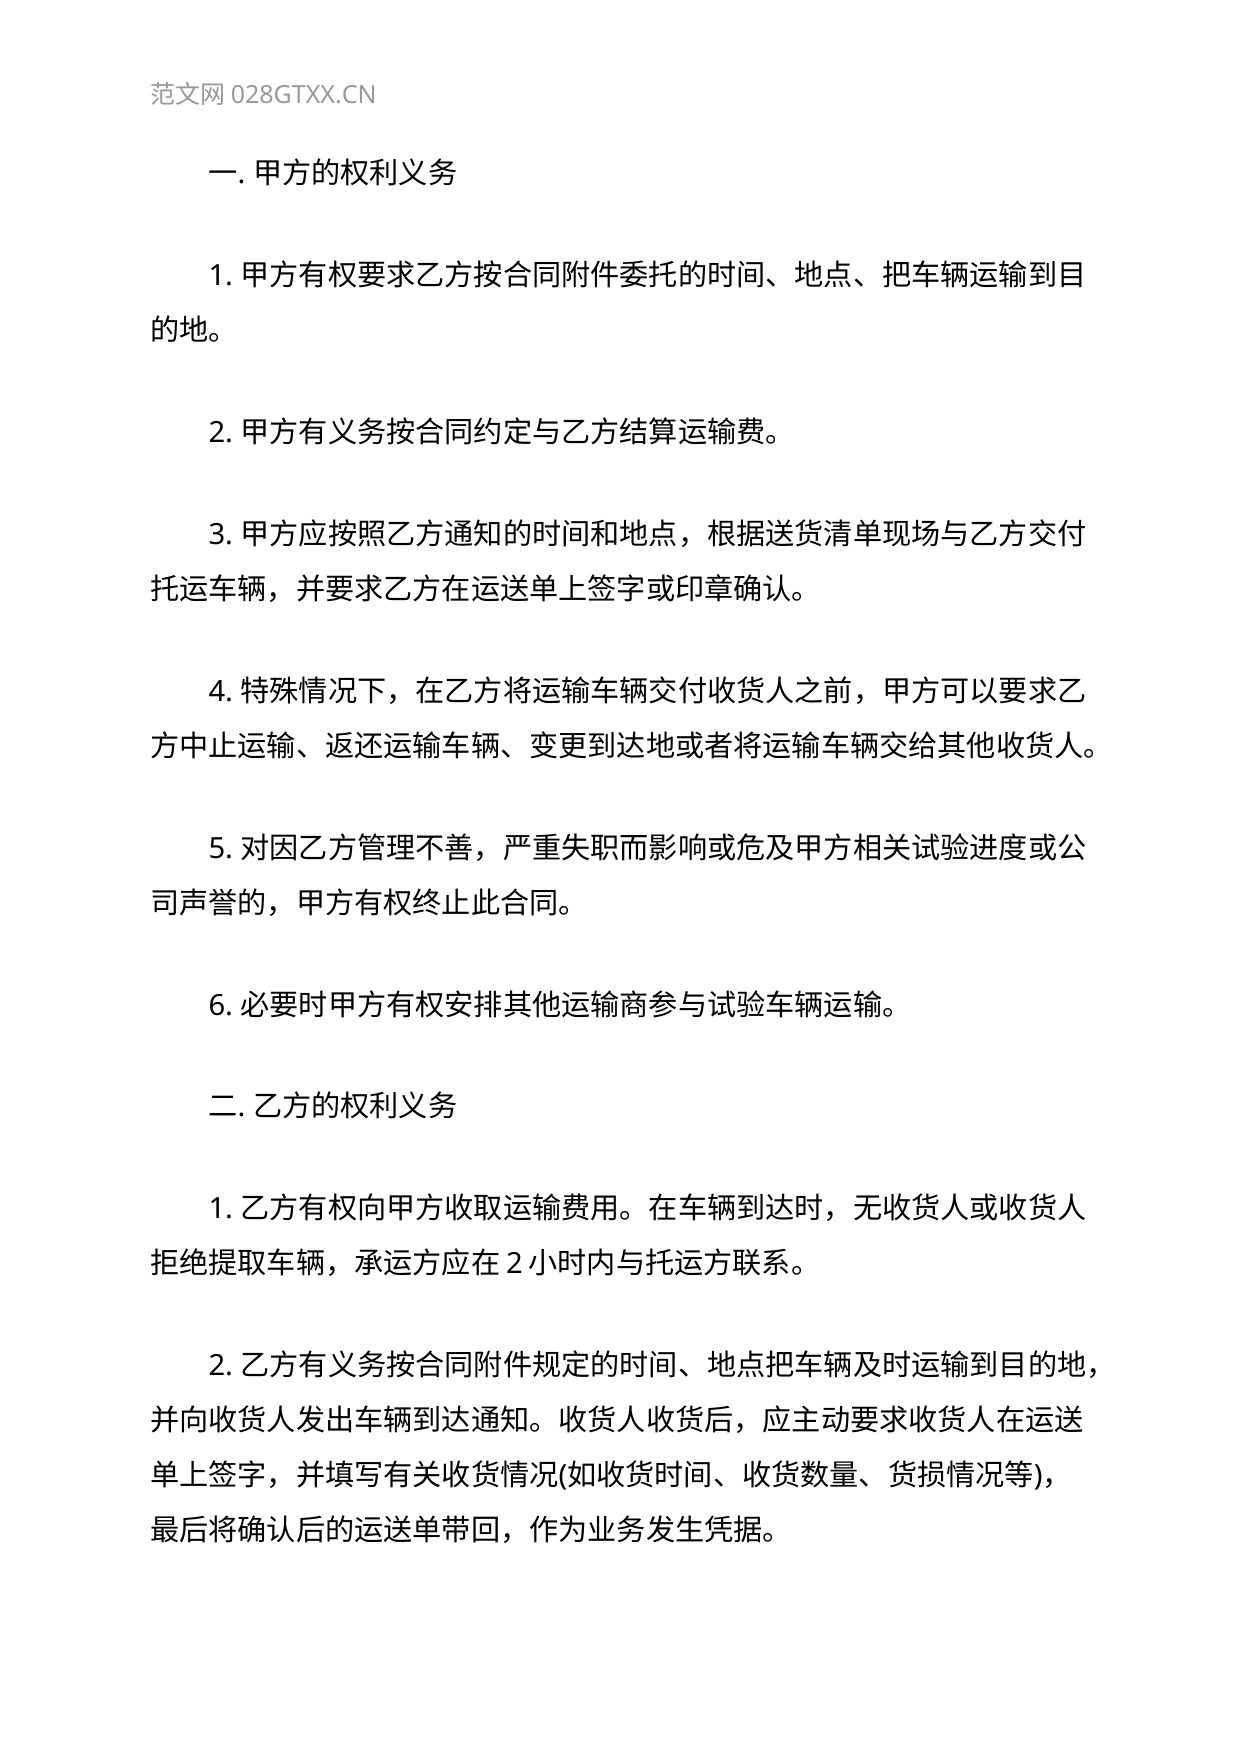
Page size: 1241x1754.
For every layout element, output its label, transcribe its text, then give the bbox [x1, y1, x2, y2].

text 6. 必要时甲方有权安排其他运输商参与试验车辆运输。 [150, 981, 1090, 1023]
text 2. 甲方有义务按合同约定与乙方结算运输费。 [150, 409, 1090, 451]
text 二. 乙方的权利义务 [150, 1083, 1090, 1125]
text 3. 甲方应按照乙方通知的时间和地点，根据送货清单现场与乙方交付托运车辆，并要求乙方在运送单上签字或印章确认。 [150, 511, 1090, 608]
text 4. 特殊情况下，在乙方将运输车辆交付收货人之前，甲方可以要求乙方中止运输、返还运输车辆、变更到达地或者将运输车辆交给其他收货人。 [150, 667, 1090, 765]
text 1. 乙方有权向甲方收取运输费用。在车辆到达时，无收货人或收货人拒绝提取车辆，承运方应在2小时内与托运方联系。 [150, 1185, 1090, 1282]
text 5. 对因乙方管理不善，严重失职而影响或危及甲方相关试验进度或公司声誉的，甲方有权终止此合同。 [150, 824, 1090, 922]
text 2. 乙方有义务按合同附件规定的时间、地点把车辆及时运输到目的地，并向收货人发出车辆到达通知。收货人收货后，应主动要求收货人在运送单上签字，并填写有关收货情况(如收货时间、收货数量、货损情况等)，最后将确认后的运送单带回，作为业务发生凭据。 [150, 1342, 1090, 1549]
text 一. 甲方的权利义务 [150, 150, 1090, 192]
text 1. 甲方有权要求乙方按合同附件委托的时间、地点、把车辆运输到目的地。 [150, 252, 1090, 349]
